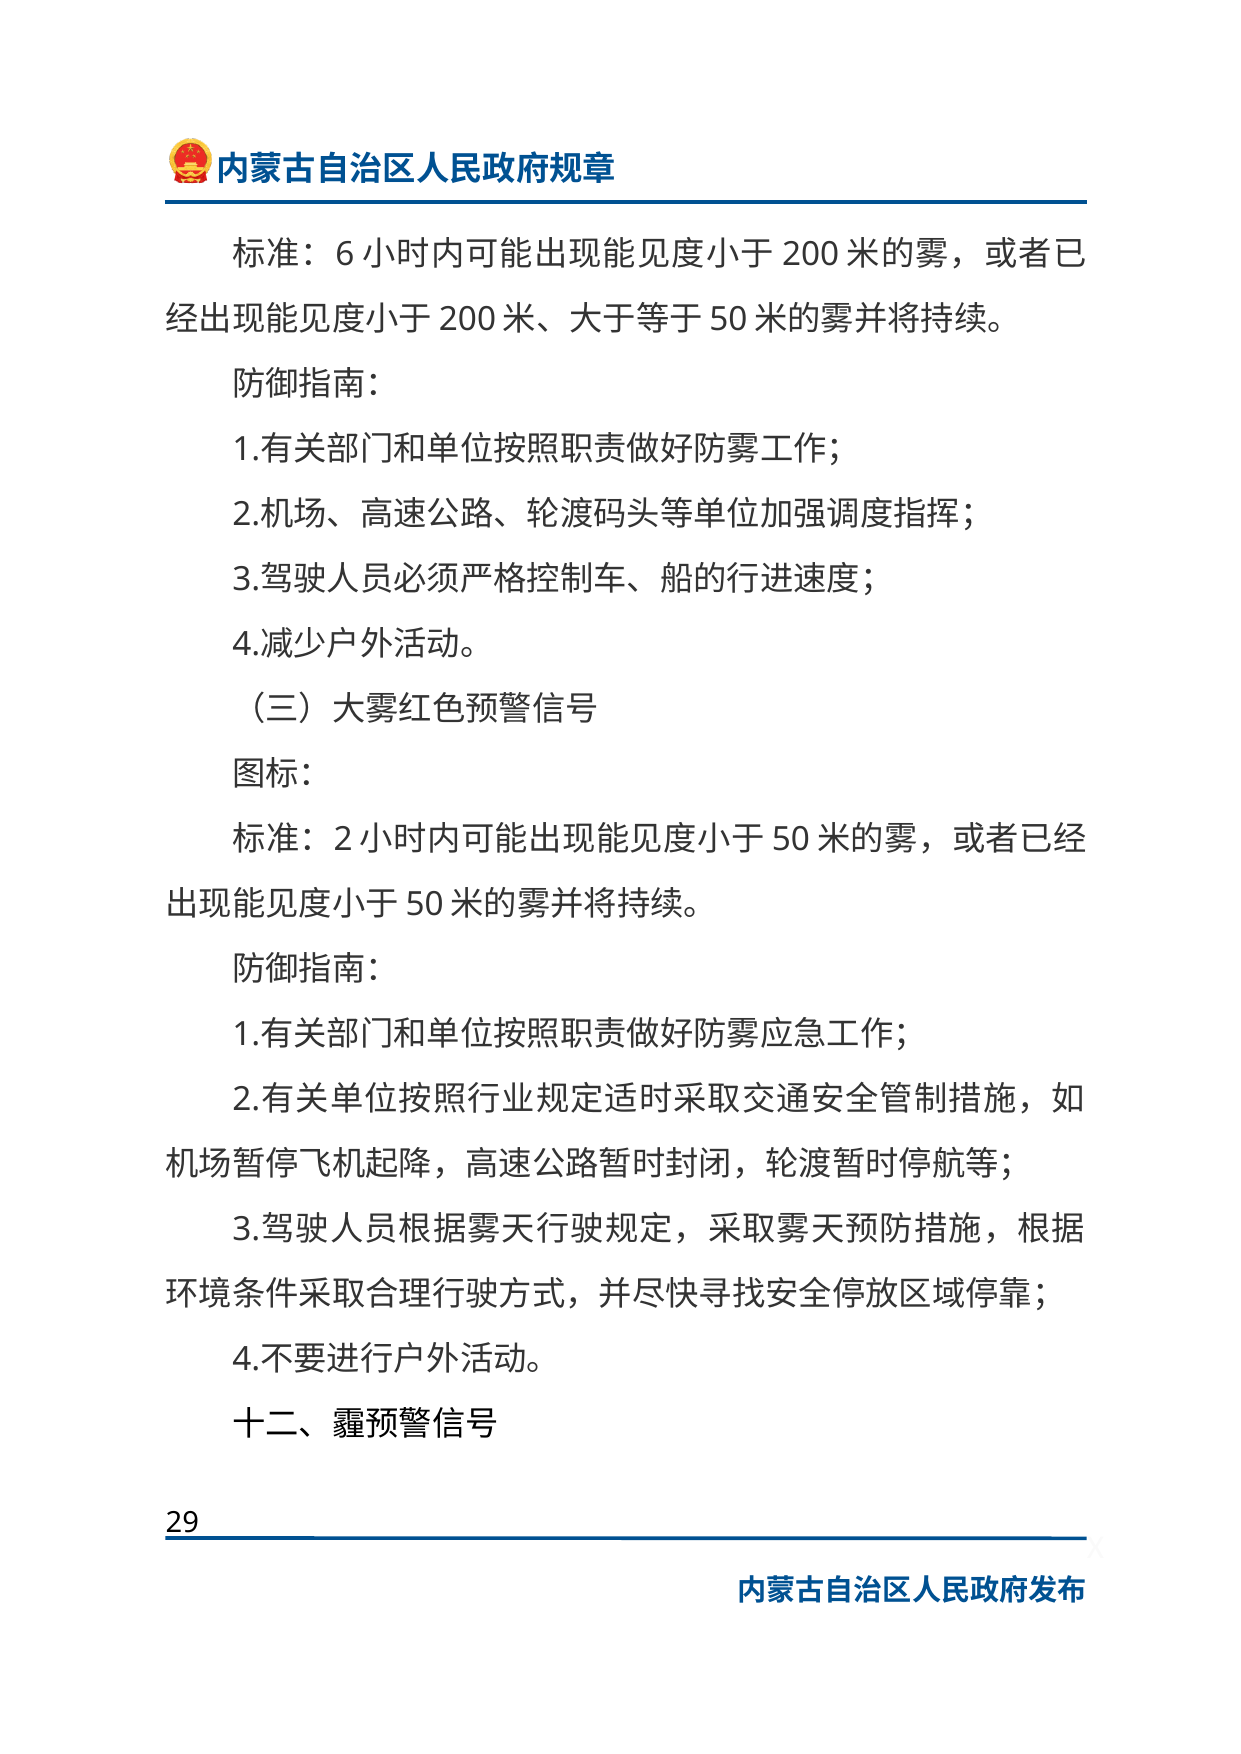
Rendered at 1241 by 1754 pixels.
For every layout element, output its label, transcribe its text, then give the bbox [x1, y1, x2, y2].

text 标准：2小时内可能出现能见度小于50米的雾，或者已经出现能见度小于50米的雾并将持续。 [165, 804, 1087, 934]
text 4.减少户外活动。 [165, 609, 1087, 674]
text 防御指南： [165, 349, 1087, 414]
picture [165, 136, 216, 187]
text 3.驾驶人员必须严格控制车、船的行进速度； [165, 544, 1087, 609]
text 标准：6小时内可能出现能见度小于200米的雾，或者已经出现能见度小于200米、大于等于50米的雾并将持续。 [165, 219, 1087, 349]
text 十二、霾预警信号 [165, 1389, 1087, 1454]
text 2.有关单位按照行业规定适时采取交通安全管制措施，如机场暂停飞机起降，高速公路暂时封闭，轮渡暂时停航等； [165, 1064, 1087, 1194]
text 3.驾驶人员根据雾天行驶规定，采取雾天预防措施，根据环境条件采取合理行驶方式，并尽快寻找安全停放区域停靠； [165, 1194, 1087, 1324]
text 1.有关部门和单位按照职责做好防雾应急工作； [165, 999, 1087, 1064]
text 2.机场、高速公路、轮渡码头等单位加强调度指挥； [165, 479, 1087, 544]
text 图标： [165, 739, 1087, 804]
text 1.有关部门和单位按照职责做好防雾工作； [165, 414, 1087, 479]
text 防御指南： [165, 934, 1087, 999]
text （三）大雾红色预警信号 [165, 674, 1087, 739]
text 4.不要进行户外活动。 [165, 1324, 1087, 1389]
